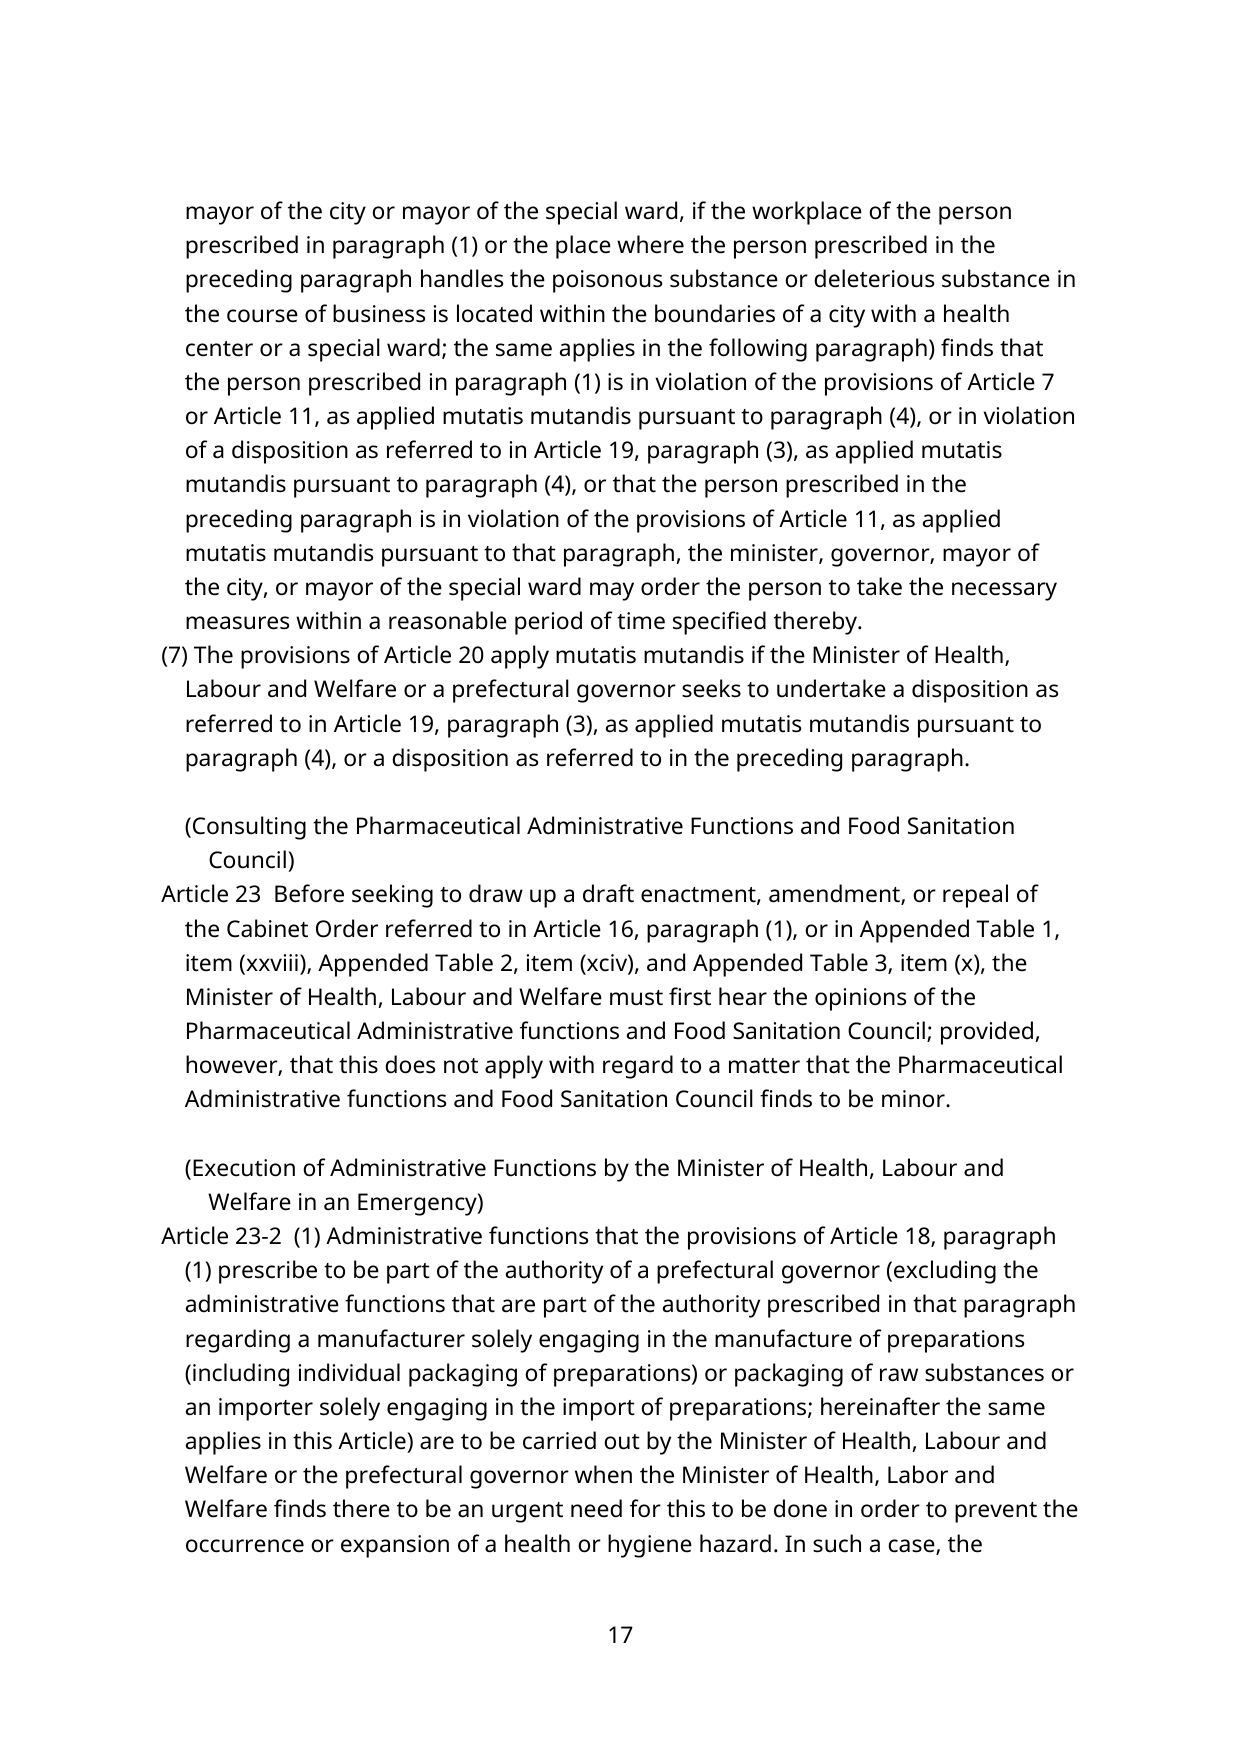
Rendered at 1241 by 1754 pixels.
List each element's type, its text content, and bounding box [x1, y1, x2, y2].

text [161, 1219, 1079, 1560]
text (7) The provisions of Article 20 apply mutatis mutandis if the Minister of Health, Labour and Welfare or a prefectural governor seeks to undertake a disposition as referred to in Article 19, paragraph (3), as applied mutatis mutandis pursuant to paragraph (4), or a disposition as referred to in the preceding paragraph. [161, 638, 1079, 774]
text (Execution of Administrative Functions by the Minister of Health, Labour and Welfare in an Emergency) [184, 1150, 1079, 1219]
text Article 23 Before seeking to draw up a draft enactment, amendment, or repeal of the Cabinet Order referred to in Article 16, paragraph (1), or in Appended Table 1, item (xxviii), Appended Table 2, item (xciv), and Appended Table 3, item (x), the Minister of Health, Labour and Welfare must first hear the opinions of the Pharmaceutical Administrative functions and Food Sanitation Council; provided, however, that this does not apply with regard to a matter that the Pharmaceutical Administrative functions and Food Sanitation Council finds to be minor. [161, 877, 1079, 1116]
text (Consulting the Pharmaceutical Administrative Functions and Food Sanitation Council) [184, 809, 1079, 877]
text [161, 194, 1079, 638]
